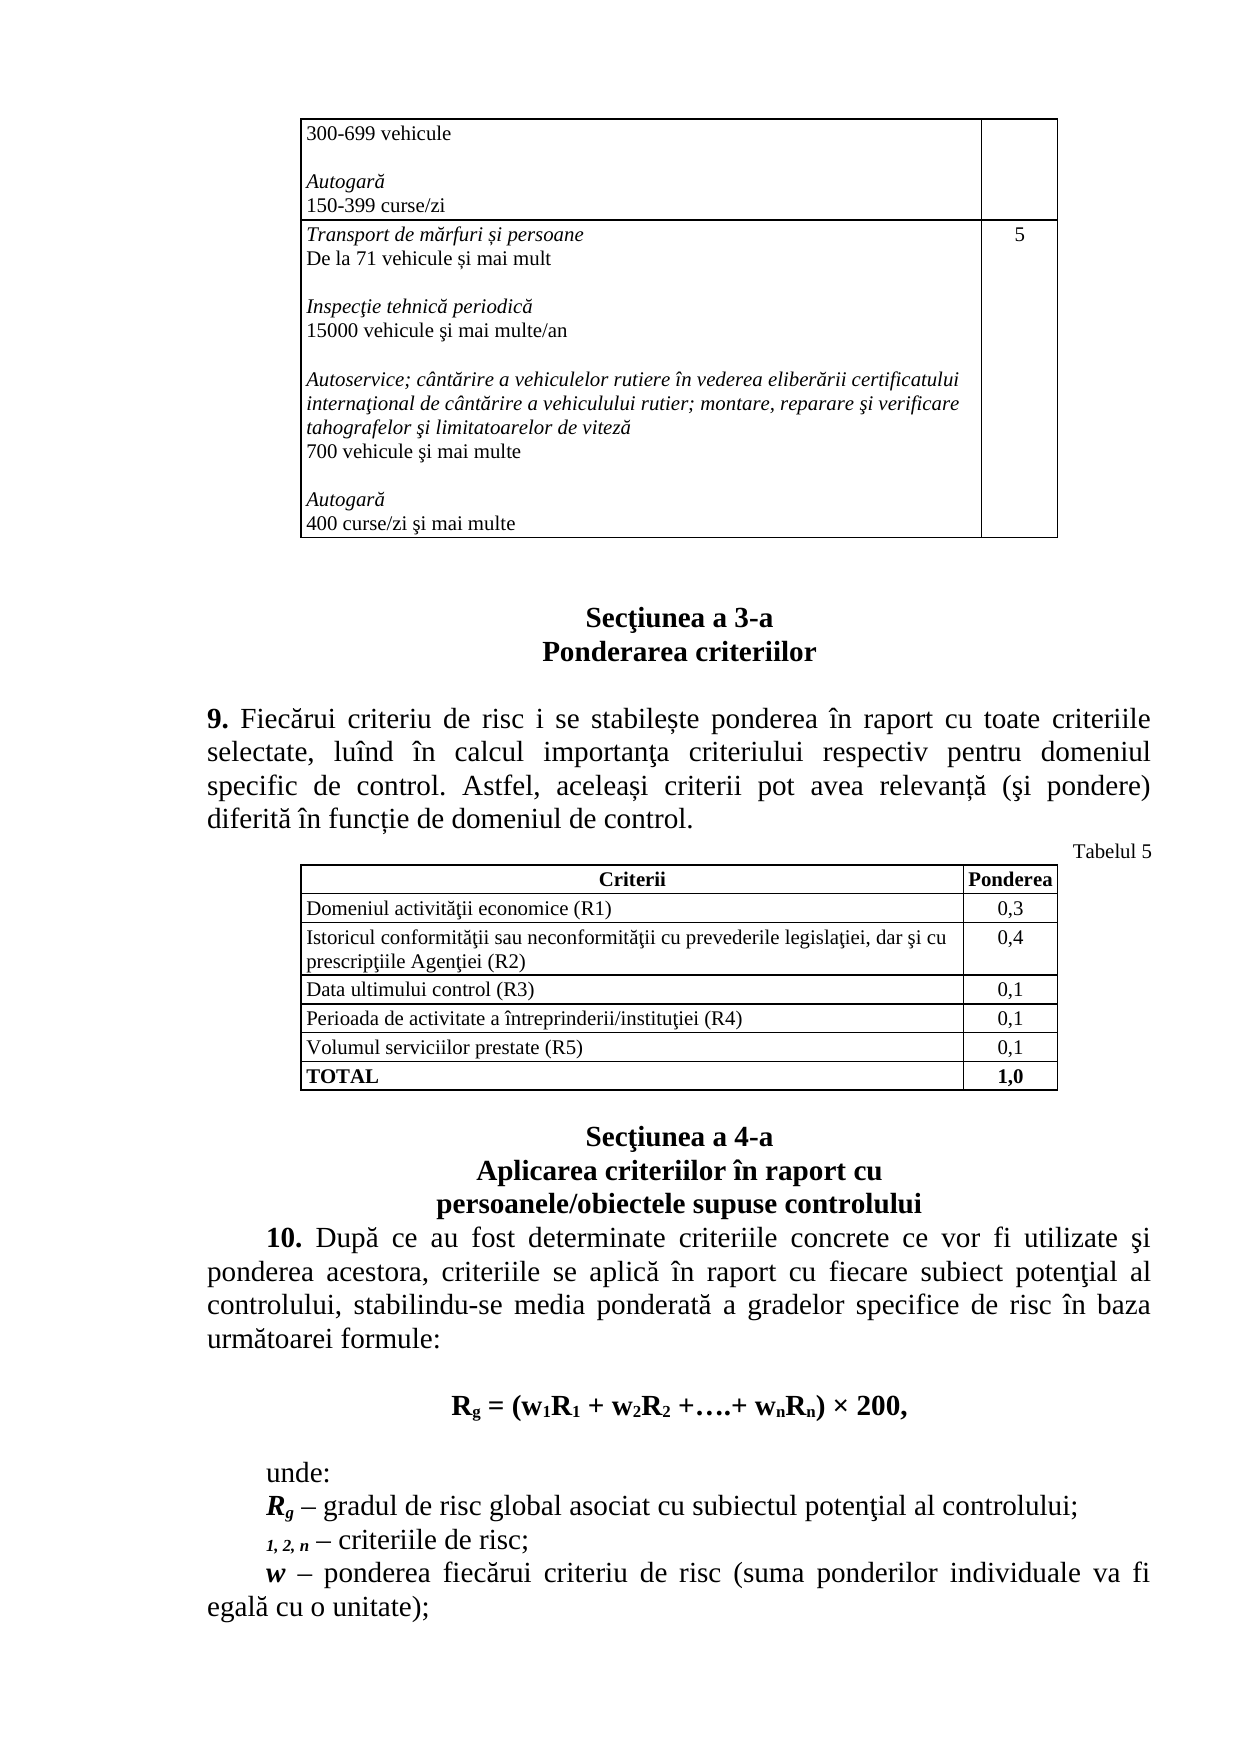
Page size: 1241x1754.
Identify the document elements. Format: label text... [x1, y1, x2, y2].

text Secţiunea a 3-a [207, 600, 1152, 634]
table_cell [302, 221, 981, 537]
text Tabelul 5 [207, 835, 1152, 864]
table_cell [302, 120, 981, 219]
text Rg – gradul de risc global asociat cu subiectul potenţial al controlului; [207, 1488, 1152, 1522]
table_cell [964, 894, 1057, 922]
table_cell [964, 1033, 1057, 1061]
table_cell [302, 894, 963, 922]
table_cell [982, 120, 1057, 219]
text Aplicarea criteriilor în raport cu [207, 1153, 1152, 1187]
text 9. Fiecărui criteriu de risc i se stabilește ponderea în raport cu toate criteriile selectate, luînd în calcul importanţa criteriului respectiv pentru domeniul specific de control. Astfel, aceleași criterii pot avea relevanță (şi pondere) diferită în funcție de domeniul de control. [207, 701, 1152, 835]
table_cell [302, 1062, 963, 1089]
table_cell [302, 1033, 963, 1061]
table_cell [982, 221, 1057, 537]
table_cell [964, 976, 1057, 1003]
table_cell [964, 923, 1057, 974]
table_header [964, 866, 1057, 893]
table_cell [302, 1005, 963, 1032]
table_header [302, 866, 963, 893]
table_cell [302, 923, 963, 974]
text 1, 2, n – criteriile de risc; [207, 1522, 1152, 1556]
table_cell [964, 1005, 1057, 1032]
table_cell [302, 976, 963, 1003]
text w – ponderea fiecărui criteriu de risc (suma ponderilor individuale va fi egală cu o unitate); [207, 1556, 1152, 1623]
text unde: [207, 1455, 1152, 1488]
text Secţiunea a 4-a [207, 1119, 1152, 1153]
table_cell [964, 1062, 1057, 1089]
text persoanele/obiectele supuse controlului [207, 1187, 1152, 1220]
text Ponderarea criteriilor [207, 634, 1152, 667]
text Rg = (w1R1 + w2R2 +….+ wnRn) × 200, [207, 1388, 1152, 1421]
text 10. După ce au fost determinate criteriile concrete ce vor fi utilizate şi ponderea acestora, criteriile se aplică în raport cu fiecare subiect potenţial al controlului, stabilindu-se media ponderată a gradelor specifice de risc în baza următoarei formule: [207, 1220, 1152, 1354]
